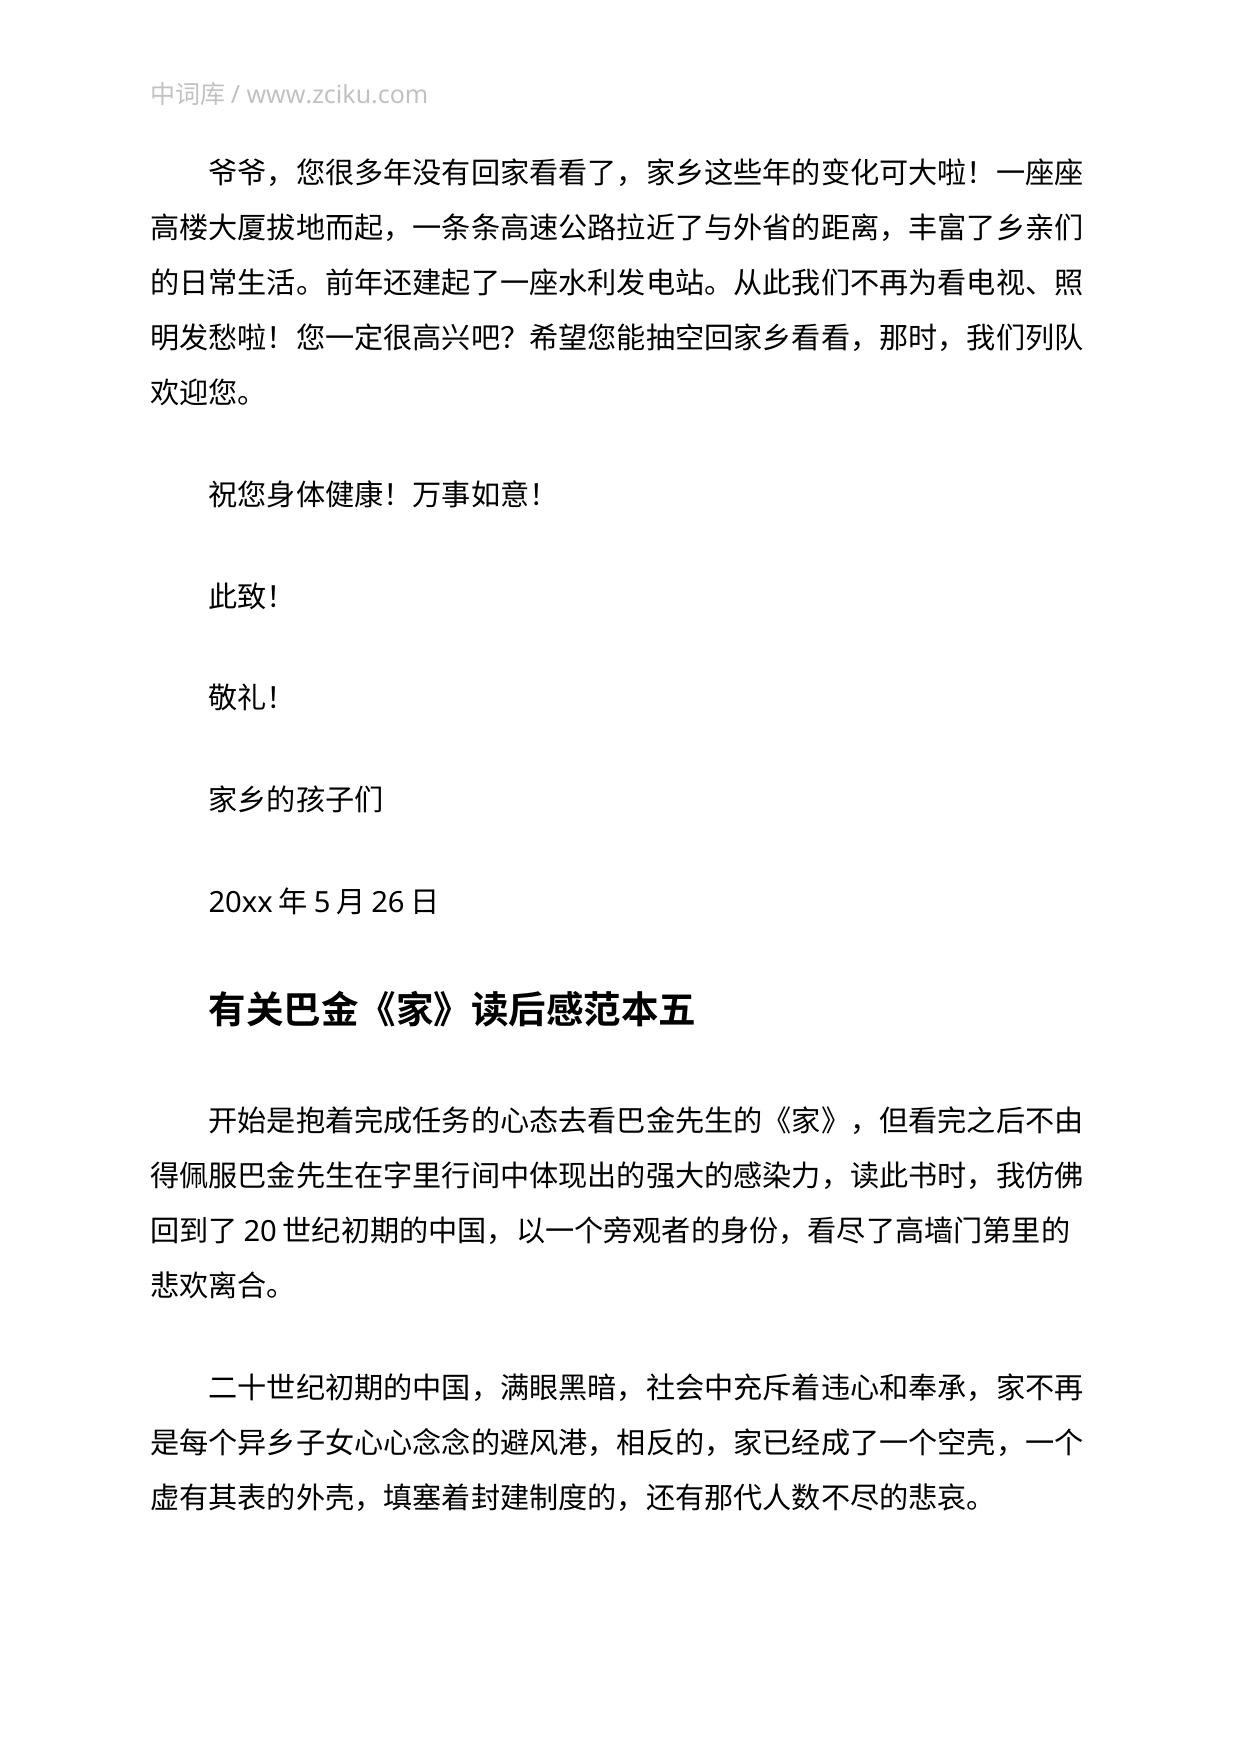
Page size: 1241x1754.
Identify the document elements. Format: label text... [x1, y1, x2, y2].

text 敬礼！ [150, 675, 1090, 717]
text 爷爷，您很多年没有回家看看了，家乡这些年的变化可大啦！一座座高楼大厦拔地而起，一条条高速公路拉近了与外省的距离，丰富了乡亲们的日常生活。前年还建起了一座水利发电站。从此我们不再为看电视、照明发愁啦！您一定很高兴吧？希望您能抽空回家乡看看，那时，我们列队欢迎您。 [150, 150, 1090, 412]
text 祝您身体健康！万事如意！ [150, 471, 1090, 514]
text 家乡的孩子们 [150, 777, 1090, 819]
text 20xx年5月26日 [150, 878, 1090, 921]
text 此致！ [150, 573, 1090, 615]
text 开始是抱着完成任务的心态去看巴金先生的《家》，但看完之后不由得佩服巴金先生在字里行间中体现出的强大的感染力，读此书时，我仿佛回到了20世纪初期的中国，以一个旁观者的身份，看尽了高墙门第里的悲欢离合。 [150, 1098, 1090, 1305]
text 二十世纪初期的中国，满眼黑暗，社会中充斥着违心和奉承，家不再是每个异乡子女心心念念的避风港，相反的，家已经成了一个空壳，一个虚有其表的外壳，填塞着封建制度的，还有那代人数不尽的悲哀。 [150, 1364, 1090, 1516]
text 有关巴金《家》读后感范本五 [150, 980, 1090, 1035]
